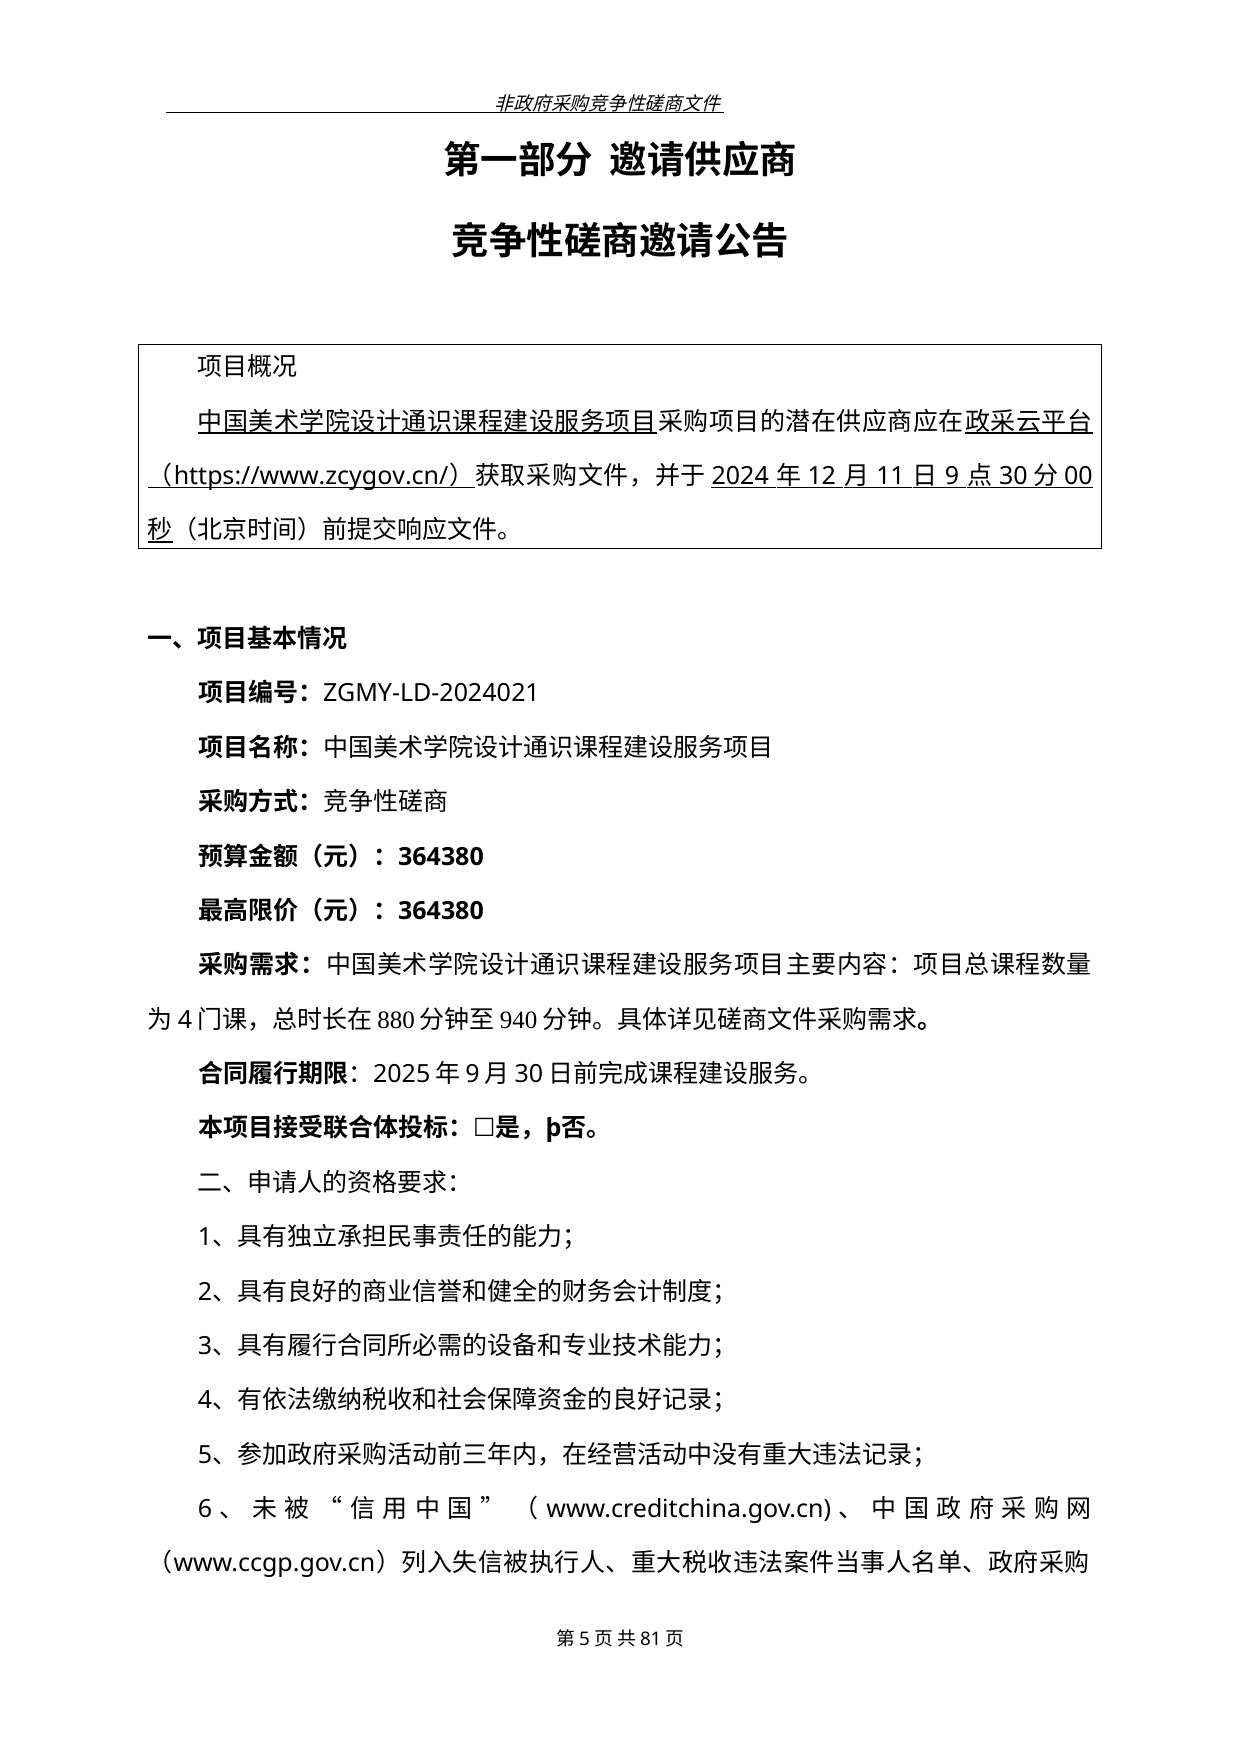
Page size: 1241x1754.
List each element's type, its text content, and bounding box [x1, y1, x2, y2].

text 二、申请人的资格要求： [148, 1162, 1092, 1198]
text 4、有依法缴纳税收和社会保障资金的良好记录； [148, 1380, 1092, 1416]
text 本项目接受联合体投标：是，否。 [148, 1108, 1092, 1144]
text 合同履行期限：2025年9月30日前完成课程建设服务。 [148, 1053, 1092, 1090]
text 中国美术学院设计通识课程建设服务项目采购项目的潜在供应商应在政采云平台（https://www.zcygov.cn/）获取采购文件，并于2024 年12 月 11 日 9 点 30分00秒（北京时间）前提交响应文件。 [139, 398, 1101, 548]
text 竞争性磋商邀请公告 [148, 211, 1092, 266]
text 3、具有履行合同所必需的设备和专业技术能力； [148, 1325, 1092, 1362]
subtitle 一、项目基本情况 [148, 618, 1092, 655]
text 采购需求：中国美术学院设计通识课程建设服务项目主要内容：项目总课程数量为4门课，总时长在880分钟至940分钟。具体详见磋商文件采购需求。 [148, 945, 1092, 1035]
text 采购方式：竞争性磋商 [148, 782, 1092, 818]
text 项目编号：ZGMY-LD-2024021 [148, 673, 1092, 709]
text 最高限价（元）：364380 [148, 890, 1092, 927]
text 1、具有独立承担民事责任的能力； [148, 1217, 1092, 1253]
text 第一部分 邀请供应商 [148, 130, 1092, 184]
text 项目概况 [139, 345, 1101, 383]
text 预算金额（元）：364380 [148, 836, 1092, 872]
text 2、具有良好的商业信誉和健全的财务会计制度； [148, 1271, 1092, 1307]
text 5、参加政府采购活动前三年内，在经营活动中没有重大违法记录； [148, 1434, 1092, 1470]
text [148, 1488, 1092, 1579]
text 项目名称：中国美术学院设计通识课程建设服务项目 [148, 727, 1092, 763]
